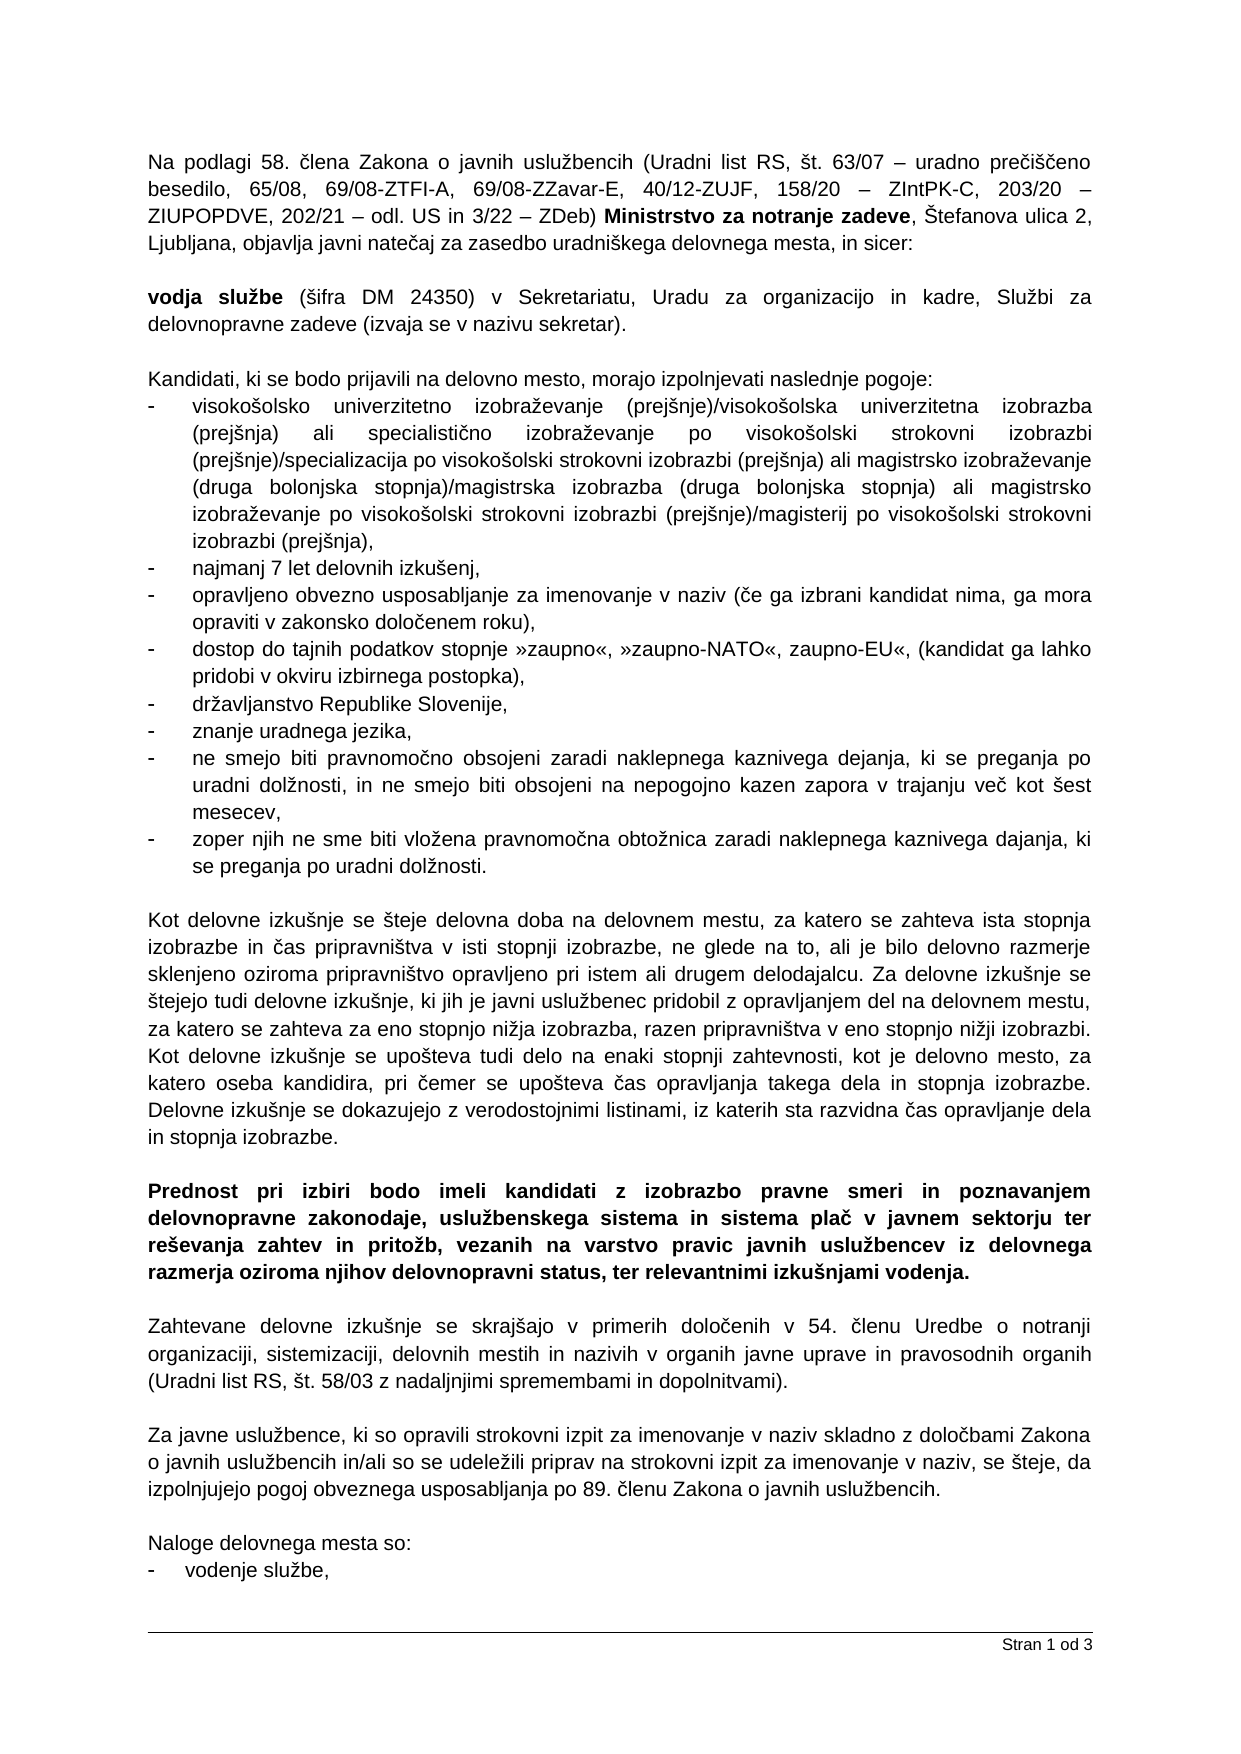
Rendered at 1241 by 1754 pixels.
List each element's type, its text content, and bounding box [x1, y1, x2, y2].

text Kandidati, ki se bodo prijavili na delovno mesto, morajo izpolnjevati naslednje pogoje: [148, 364, 1093, 391]
text Kot delovne izkušnje se šteje delovna doba na delovnem mestu, za katero se zahteva ista stopnja izobrazbe in čas pripravništva v isti stopnji izobrazbe, ne glede na to, ali je bilo delovno razmerje sklenjeno oziroma pripravništvo opravljeno pri istem ali drugem delodajalcu. Za delovne izkušnje se štejejo tudi delovne izkušnje, ki jih je javni uslužbenec pridobil z opravljanjem del na delovnem mestu, za katero se zahteva za eno stopnjo nižja izobrazba, razen pripravništva v eno stopnjo nižji izobrazbi. Kot delovne izkušnje se upošteva tudi delo na enaki stopnji zahtevnosti, kot je delovno mesto, za katero oseba kandidira, pri čemer se upošteva čas opravljanja takega dela in stopnja izobrazbe. Delovne izkušnje se dokazujejo z verodostojnimi listinami, iz katerih sta razvidna čas opravljanje dela in stopnja izobrazbe. [148, 906, 1093, 1150]
list državljanstvo Republike Slovenije, [148, 689, 1093, 716]
text Za javne uslužbence, ki so opravili strokovni izpit za imenovanje v naziv skladno z določbami Zakona o javnih uslužbencih in/ali so se udeležili priprav na strokovni izpit za imenovanje v naziv, se šteje, da izpolnjujejo pogoj obveznega usposabljanja po 89. členu Zakona o javnih uslužbencih. [148, 1421, 1093, 1502]
text Na podlagi 58. člena Zakona o javnih uslužbencih (Uradni list RS, št. 63/07 – uradno prečiščeno besedilo, 65/08, 69/08-ZTFI-A, 69/08-ZZavar-E, 40/12-ZUJF, 158/20 – ZIntPK-C, 203/20 – ZIUPOPDVE, 202/21 – odl. US in 3/22 – ZDeb) Ministrstvo za notranje zadeve, Štefanova ulica 2, Ljubljana, objavlja javni natečaj za zasedbo uradniškega delovnega mesta, in sicer: [148, 148, 1093, 256]
text Zahtevane delovne izkušnje se skrajšajo v primerih določenih v 54. členu Uredbe o notranji organizaciji, sistemizaciji, delovnih mestih in nazivih v organih javne uprave in pravosodnih organih (Uradni list RS, št. 58/03 z nadaljnjimi spremembami in dopolnitvami). [148, 1312, 1093, 1393]
list zoper njih ne sme biti vložena pravnomočna obtožnica zaradi naklepnega kaznivega dajanja, ki se preganja po uradni dolžnosti. [148, 825, 1093, 879]
list vodenje službe, [148, 1556, 1093, 1583]
list dostop do tajnih podatkov stopnje »zaupno«, »zaupno-NATO«, zaupno-EU«, (kandidat ga lahko pridobi v okviru izbirnega postopka), [148, 635, 1093, 689]
text Prednost pri izbiri bodo imeli kandidati z izobrazbo pravne smeri in poznavanjem delovnopravne zakonodaje, uslužbenskega sistema in sistema plač v javnem sektorju ter reševanja zahtev in pritožb, vezanih na varstvo pravic javnih uslužbencev iz delovnega razmerja oziroma njihov delovnopravni status, ter relevantnimi izkušnjami vodenja. [148, 1177, 1093, 1285]
text Naloge delovnega mesta so: [148, 1529, 1093, 1556]
list znanje uradnega jezika, [148, 716, 1093, 743]
list visokošolsko univerzitetno izobraževanje (prejšnje)/visokošolska univerzitetna izobrazba (prejšnja) ali specialistično izobraževanje po visokošolski strokovni izobrazbi (prejšnje)/specializacija po visokošolski strokovni izobrazbi (prejšnja) ali magistrsko izobraževanje (druga bolonjska stopnja)/magistrska izobrazba (druga bolonjska stopnja) ali magistrsko izobraževanje po visokošolski strokovni izobrazbi (prejšnje)/magisterij po visokošolski strokovni izobrazbi (prejšnja), [148, 391, 1093, 554]
list opravljeno obvezno usposabljanje za imenovanje v naziv (če ga izbrani kandidat nima, ga mora opraviti v zakonsko določenem roku), [148, 581, 1093, 635]
text vodja službe (šifra DM 24350) v Sekretariatu, Uradu za organizacijo in kadre, Službi za delovnopravne zadeve (izvaja se v nazivu sekretar). [148, 283, 1093, 337]
list ne smejo biti pravnomočno obsojeni zaradi naklepnega kaznivega dejanja, ki se preganja po uradni dolžnosti, in ne smejo biti obsojeni na nepogojno kazen zapora v trajanju več kot šest mesecev, [148, 743, 1093, 825]
list najmanj 7 let delovnih izkušenj, [148, 554, 1093, 581]
